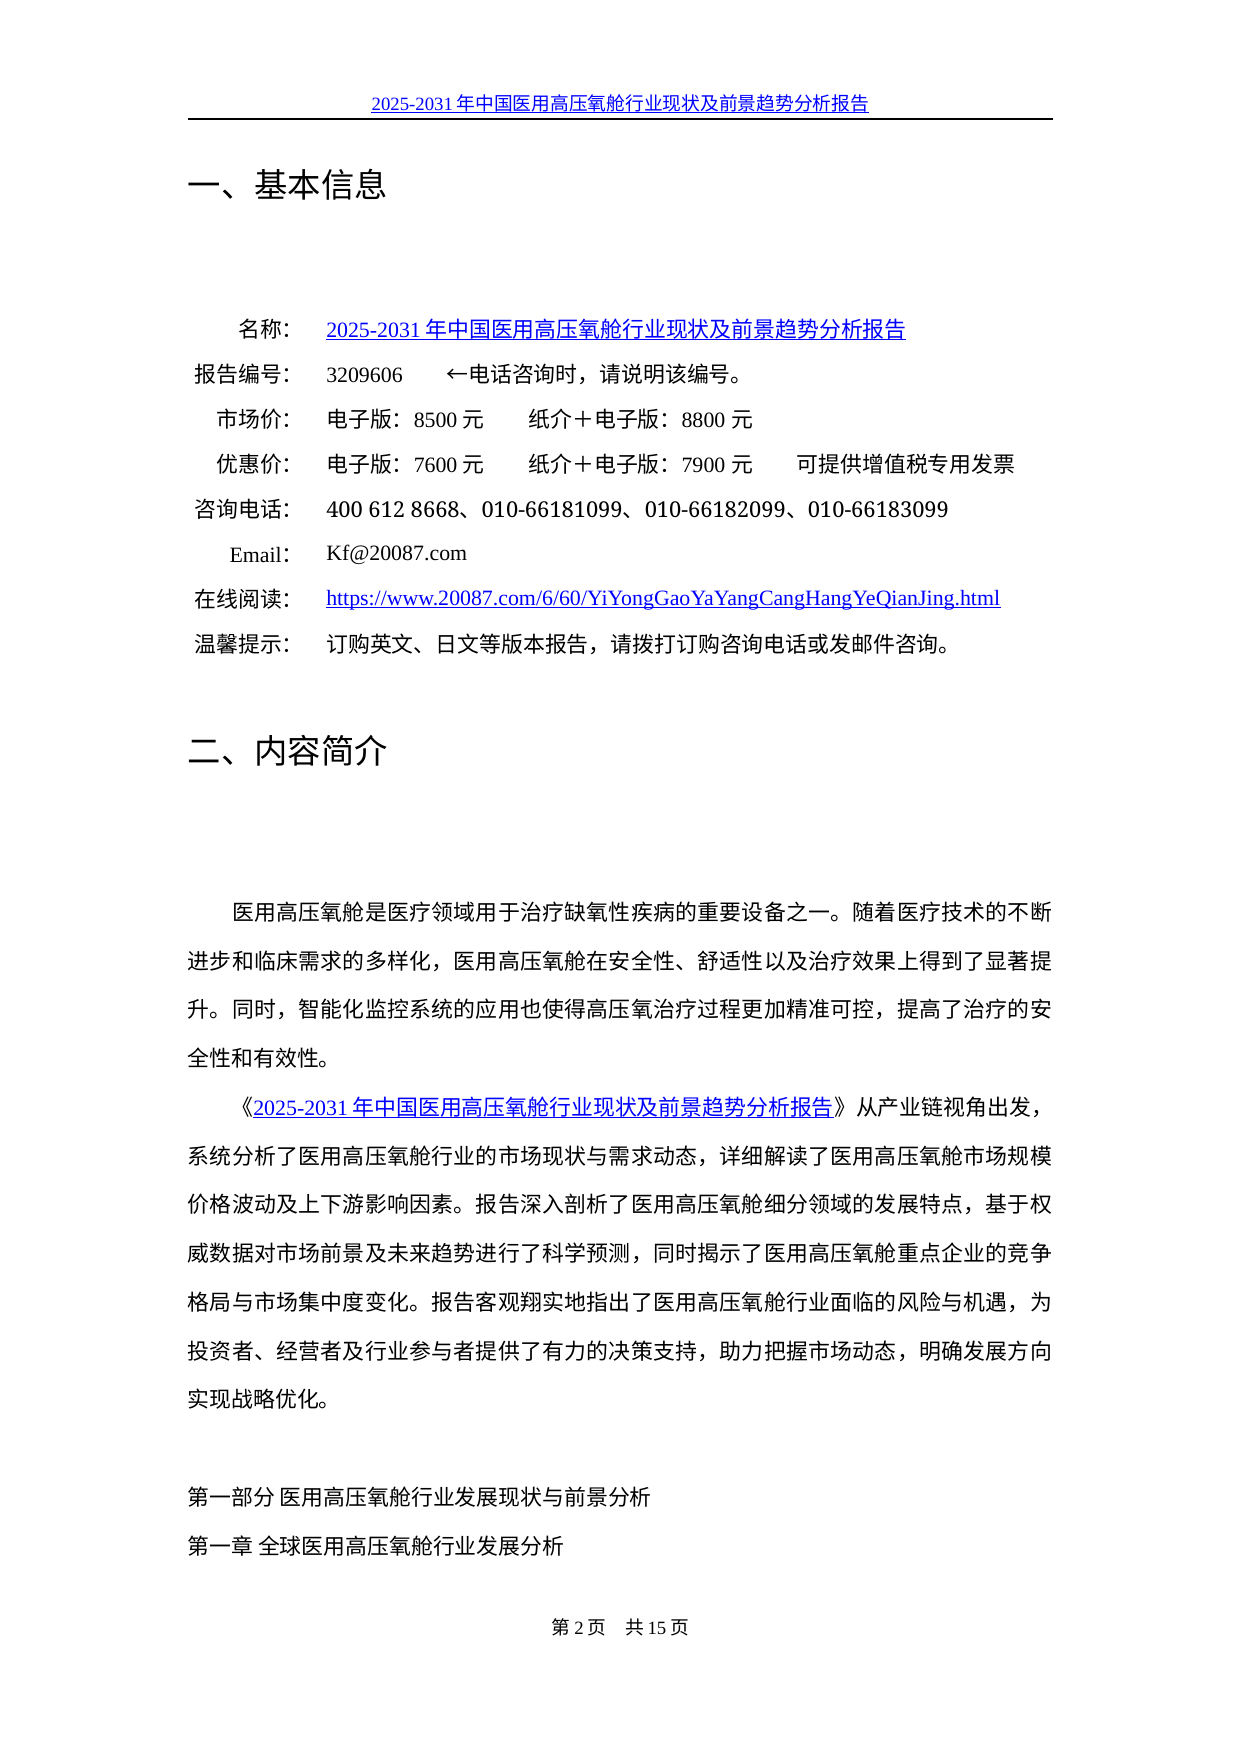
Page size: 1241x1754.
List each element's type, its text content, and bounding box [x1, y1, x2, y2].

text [187, 894, 1053, 1561]
table_cell 订购英文、日文等版本报告，请拨打订购咨询电话或发邮件咨询。 [315, 627, 1073, 672]
table_cell 在线阅读： [167, 582, 315, 627]
table_cell 温馨提示： [167, 627, 315, 672]
table_cell 优惠价： [167, 447, 315, 492]
table_cell Kf@20087.com [315, 537, 1073, 582]
table_cell 咨询电话： [167, 492, 315, 537]
table_cell Email： [167, 537, 315, 582]
title 二、内容简介 [187, 717, 1053, 782]
table_header 2025-2031年中国医用高压氧舱行业现状及前景趋势分析报告 [315, 312, 1073, 357]
table_header 名称： [167, 312, 315, 357]
table_cell 市场价： [167, 402, 315, 447]
table_cell 电子版：7600 元 纸介＋电子版：7900 元 可提供增值税专用发票 [315, 447, 1073, 492]
title 一、基本信息 [187, 150, 1053, 215]
table_cell 400 612 8668、010-66181099、010-66182099、010-66183099 [315, 492, 1073, 537]
table_cell 电子版：8500 元 纸介＋电子版：8800 元 [315, 402, 1073, 447]
table_cell [315, 582, 1073, 627]
table_cell 报告编号： [167, 357, 315, 402]
table_cell 3209606 ←电话咨询时，请说明该编号。 [315, 357, 1073, 402]
